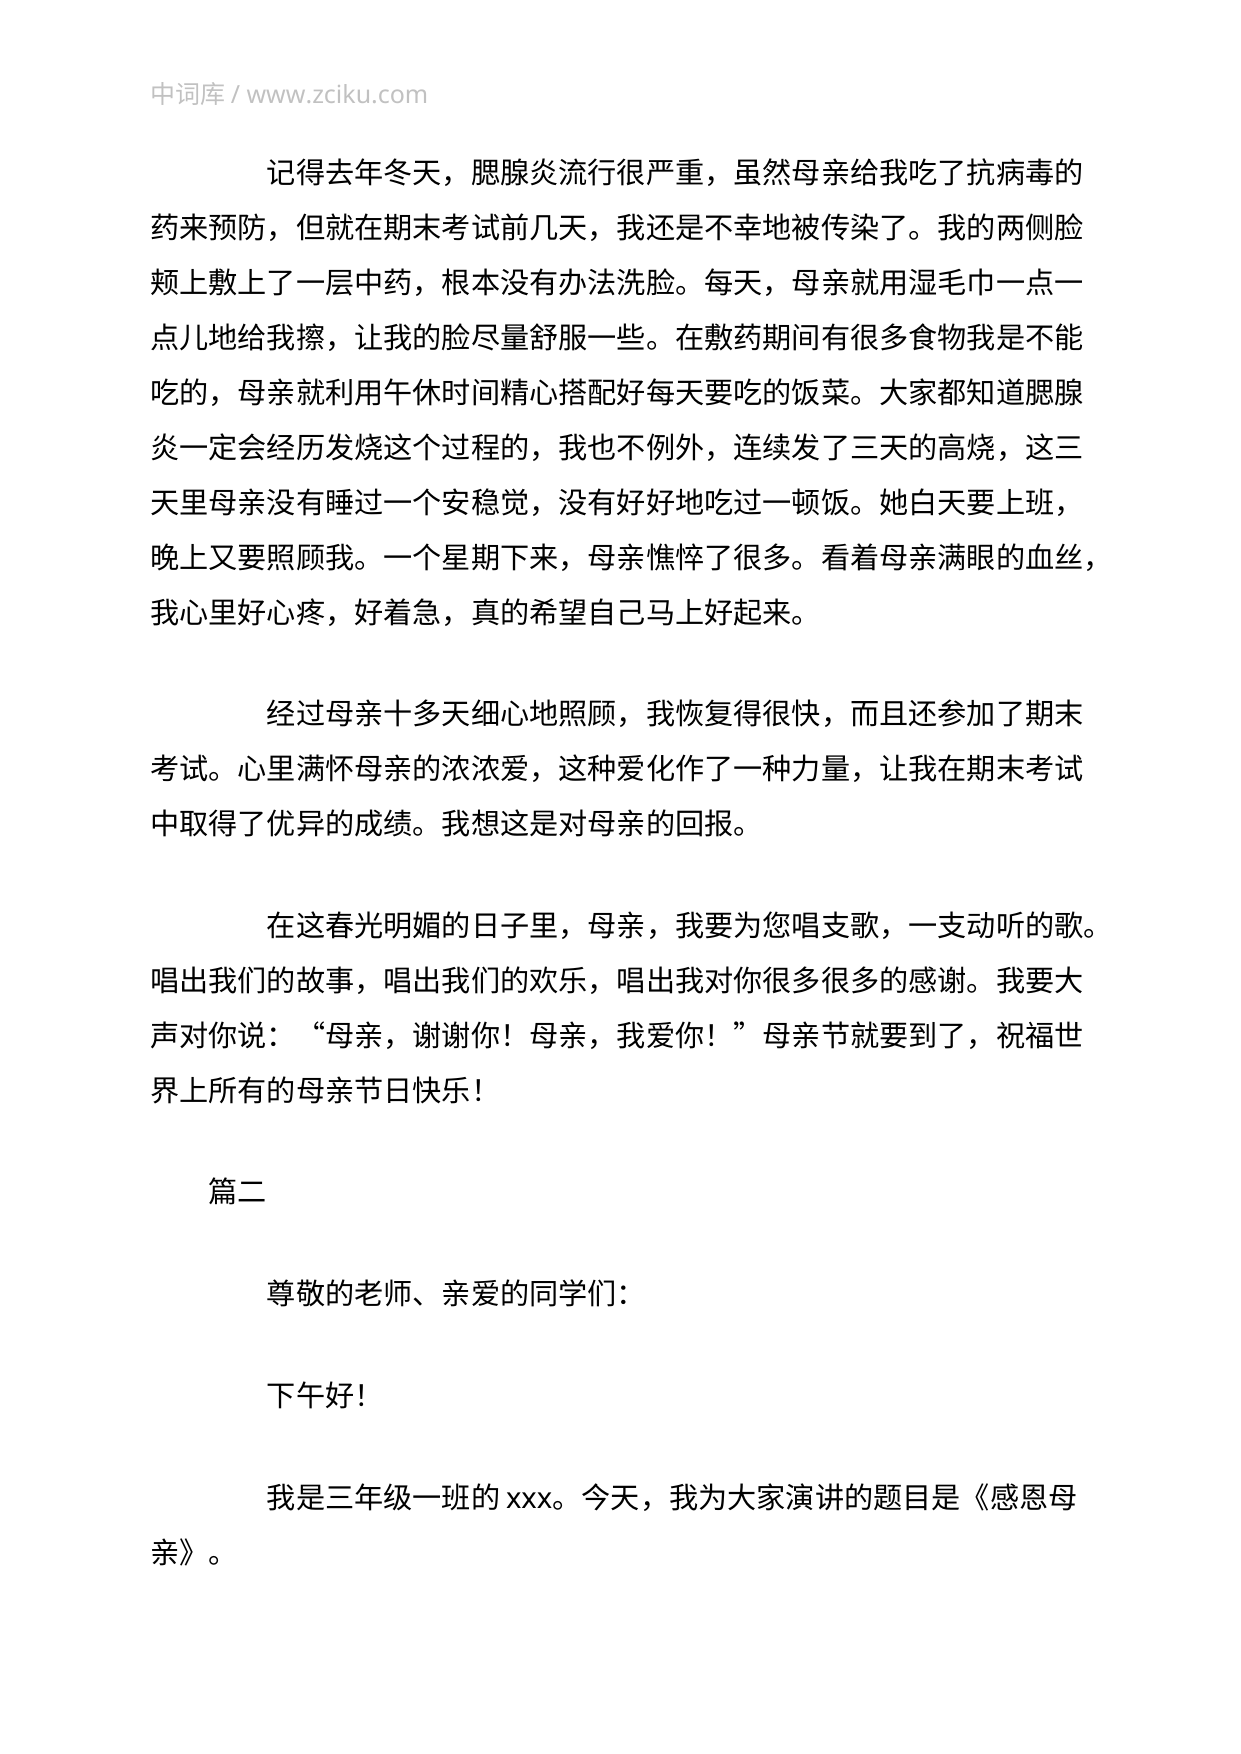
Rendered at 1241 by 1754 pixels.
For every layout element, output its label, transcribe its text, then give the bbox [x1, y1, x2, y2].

text 经过母亲十多天细心地照顾，我恢复得很快，而且还参加了期末考试。心里满怀母亲的浓浓爱，这种爱化作了一种力量，让我在期末考试中取得了优异的成绩。我想这是对母亲的回报。 [150, 691, 1090, 843]
text 记得去年冬天，腮腺炎流行很严重，虽然母亲给我吃了抗病毒的药来预防，但就在期末考试前几天，我还是不幸地被传染了。我的两侧脸颊上敷上了一层中药，根本没有办法洗脸。每天，母亲就用湿毛巾一点一点儿地给我擦，让我的脸尽量舒服一些。在敷药期间有很多食物我是不能吃的，母亲就利用午休时间精心搭配好每天要吃的饭菜。大家都知道腮腺炎一定会经历发烧这个过程的，我也不例外，连续发了三天的高烧，这三天里母亲没有睡过一个安稳觉，没有好好地吃过一顿饭。她白天要上班，晚上又要照顾我。一个星期下来，母亲憔悴了很多。看着母亲满眼的血丝，我心里好心疼，好着急，真的希望自己马上好起来。 [150, 150, 1090, 631]
text 我是三年级一班的xxx。今天，我为大家演讲的题目是《感恩母亲》。 [150, 1474, 1090, 1572]
text 下午好！ [150, 1372, 1090, 1415]
text 篇二 [150, 1169, 1090, 1211]
text 在这春光明媚的日子里，母亲，我要为您唱支歌，一支动听的歌。唱出我们的故事，唱出我们的欢乐，唱出我对你很多很多的感谢。我要大声对你说：“母亲，谢谢你！母亲，我爱你！”母亲节就要到了，祝福世界上所有的母亲节日快乐！ [150, 902, 1090, 1109]
text 尊敬的老师、亲爱的同学们： [150, 1271, 1090, 1313]
